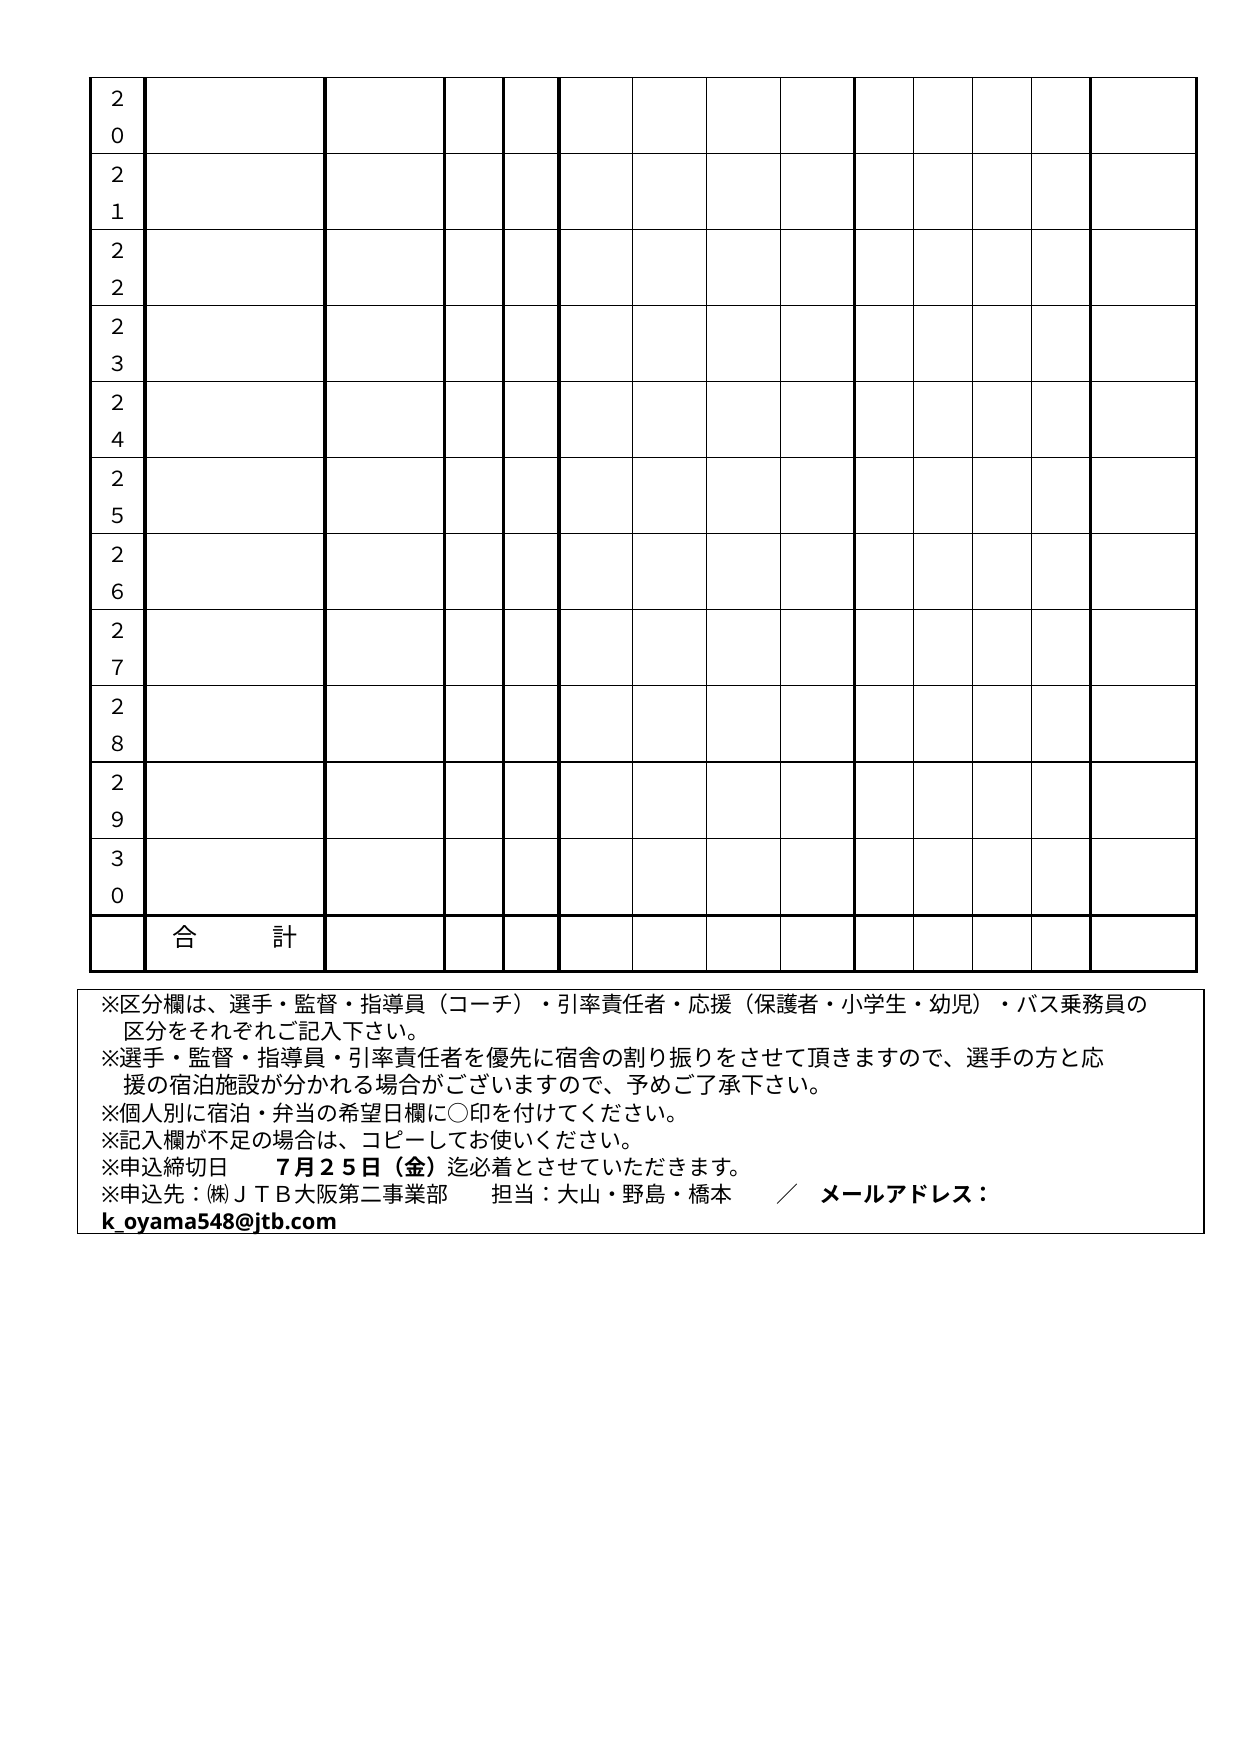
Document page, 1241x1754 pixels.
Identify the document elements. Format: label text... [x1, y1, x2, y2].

table_cell [147, 839, 323, 913]
table_cell [1032, 78, 1089, 153]
table_cell [505, 763, 557, 837]
table_cell [327, 154, 443, 229]
table_cell [856, 917, 913, 970]
table_cell [781, 839, 853, 913]
table_cell [707, 839, 780, 913]
table_cell [633, 154, 706, 229]
table_cell [446, 154, 502, 229]
table_cell ２７ [92, 610, 143, 685]
table_cell [505, 230, 557, 305]
table_cell [856, 230, 913, 305]
table_cell [446, 78, 502, 153]
table_cell [707, 686, 780, 761]
table_cell [973, 610, 1031, 685]
table_cell [1032, 839, 1089, 913]
table_cell [561, 917, 632, 970]
table_cell [633, 917, 706, 970]
table_cell [1032, 458, 1089, 533]
table_cell [973, 917, 1031, 970]
table_cell [856, 686, 913, 761]
table_cell [446, 610, 502, 685]
table_cell [973, 306, 1031, 381]
table_cell [561, 686, 632, 761]
table_cell ２２ [92, 230, 143, 305]
table_cell [781, 78, 853, 153]
table_cell [147, 686, 323, 761]
table_cell [327, 839, 443, 913]
table_cell [446, 917, 502, 970]
table_cell [856, 306, 913, 381]
table_cell 合 計 [147, 917, 323, 970]
table_cell [781, 763, 853, 837]
table_cell [633, 306, 706, 381]
table_cell ２１ [92, 154, 143, 229]
table_cell [914, 917, 972, 970]
table_cell [92, 917, 143, 970]
table_cell [707, 534, 780, 609]
table_cell [1092, 306, 1195, 381]
table_cell [561, 306, 632, 381]
table_cell [781, 917, 853, 970]
table_cell [781, 230, 853, 305]
table_cell [633, 839, 706, 913]
table_cell [973, 763, 1031, 837]
table_cell [327, 534, 443, 609]
table_cell [914, 154, 972, 229]
table_cell [914, 610, 972, 685]
table_cell ２５ [92, 458, 143, 533]
table_cell [505, 306, 557, 381]
table_cell [633, 763, 706, 837]
table_cell [147, 382, 323, 457]
table_cell [1092, 917, 1195, 970]
table_cell [1092, 839, 1195, 913]
table_cell [973, 78, 1031, 153]
table_cell [707, 230, 780, 305]
table_cell [327, 306, 443, 381]
table_cell [707, 78, 780, 153]
table_cell [327, 78, 443, 153]
table_cell [914, 534, 972, 609]
table_cell [781, 610, 853, 685]
table_cell [1092, 382, 1195, 457]
table_cell [147, 154, 323, 229]
table_cell ３０ [92, 839, 143, 913]
table_cell ２３ [92, 306, 143, 381]
table_cell [1032, 306, 1089, 381]
table_cell [505, 154, 557, 229]
table_cell [707, 306, 780, 381]
table_cell [633, 230, 706, 305]
table_cell [327, 230, 443, 305]
table_cell [147, 610, 323, 685]
table_cell [446, 763, 502, 837]
table_cell [973, 154, 1031, 229]
table_cell [505, 534, 557, 609]
table_cell ２０ [92, 78, 143, 153]
table_cell [781, 458, 853, 533]
table_cell [561, 534, 632, 609]
table_cell [505, 458, 557, 533]
table_cell [707, 610, 780, 685]
table_cell [505, 78, 557, 153]
table_cell [561, 839, 632, 913]
table_cell [505, 839, 557, 913]
table_cell [446, 686, 502, 761]
table_cell [1092, 230, 1195, 305]
table_cell [914, 839, 972, 913]
table_cell [856, 534, 913, 609]
table_cell [1092, 686, 1195, 761]
table_cell [856, 382, 913, 457]
table_cell [1092, 78, 1195, 153]
table_cell [147, 763, 323, 837]
table_cell [327, 458, 443, 533]
table_cell [856, 610, 913, 685]
table_cell [1032, 686, 1089, 761]
table_cell [633, 686, 706, 761]
table_cell [707, 154, 780, 229]
table_cell [446, 382, 502, 457]
table_cell [327, 686, 443, 761]
table_cell [1092, 458, 1195, 533]
table_cell [1032, 230, 1089, 305]
table_cell [781, 382, 853, 457]
table_cell [914, 763, 972, 837]
table_cell [561, 154, 632, 229]
table_cell [781, 686, 853, 761]
table_cell [914, 686, 972, 761]
table_cell [856, 763, 913, 837]
table_cell [973, 839, 1031, 913]
table_cell [973, 382, 1031, 457]
table_cell [707, 917, 780, 970]
table_cell [633, 458, 706, 533]
table_cell ２８ [92, 686, 143, 761]
table_cell [561, 382, 632, 457]
table_cell [707, 763, 780, 837]
table_cell [561, 763, 632, 837]
table_cell [781, 534, 853, 609]
table_cell [505, 382, 557, 457]
table_cell [1032, 534, 1089, 609]
table_cell [505, 686, 557, 761]
table_cell [446, 306, 502, 381]
table_cell [505, 610, 557, 685]
table_cell [327, 763, 443, 837]
table_cell [914, 306, 972, 381]
table_cell [1032, 610, 1089, 685]
table_cell [446, 458, 502, 533]
table_cell [446, 839, 502, 913]
table_cell [1032, 917, 1089, 970]
table_cell [707, 382, 780, 457]
table_cell [633, 382, 706, 457]
table_cell [505, 917, 557, 970]
table_cell [561, 230, 632, 305]
table_cell [561, 610, 632, 685]
table_cell ２９ [92, 763, 143, 837]
table_cell ２４ [92, 382, 143, 457]
table_cell [147, 534, 323, 609]
table_cell [914, 382, 972, 457]
table_cell [707, 458, 780, 533]
table_cell [446, 230, 502, 305]
table_cell [914, 458, 972, 533]
table_cell [147, 230, 323, 305]
table_cell [1092, 154, 1195, 229]
table_cell [1092, 534, 1195, 609]
table_cell [1032, 154, 1089, 229]
table_cell [1032, 763, 1089, 837]
table_cell [633, 78, 706, 153]
table_cell [147, 78, 323, 153]
table_cell [327, 917, 443, 970]
table_cell [446, 534, 502, 609]
table_cell [856, 839, 913, 913]
table_cell [327, 610, 443, 685]
table_cell [856, 78, 913, 153]
table_cell [781, 154, 853, 229]
table_cell [1092, 763, 1195, 837]
table_cell [781, 306, 853, 381]
table_cell [1092, 610, 1195, 685]
table_cell [856, 154, 913, 229]
table_cell [973, 686, 1031, 761]
table_cell [561, 458, 632, 533]
table_cell [973, 534, 1031, 609]
table_cell [914, 230, 972, 305]
table_cell [633, 610, 706, 685]
table_cell [147, 458, 323, 533]
table_cell ２６ [92, 534, 143, 609]
table_cell [327, 382, 443, 457]
table_cell [914, 78, 972, 153]
table_cell [1032, 382, 1089, 457]
table_cell [973, 230, 1031, 305]
table_cell [973, 458, 1031, 533]
table_cell [856, 458, 913, 533]
table_cell [633, 534, 706, 609]
table_cell [561, 78, 632, 153]
table_cell [147, 306, 323, 381]
